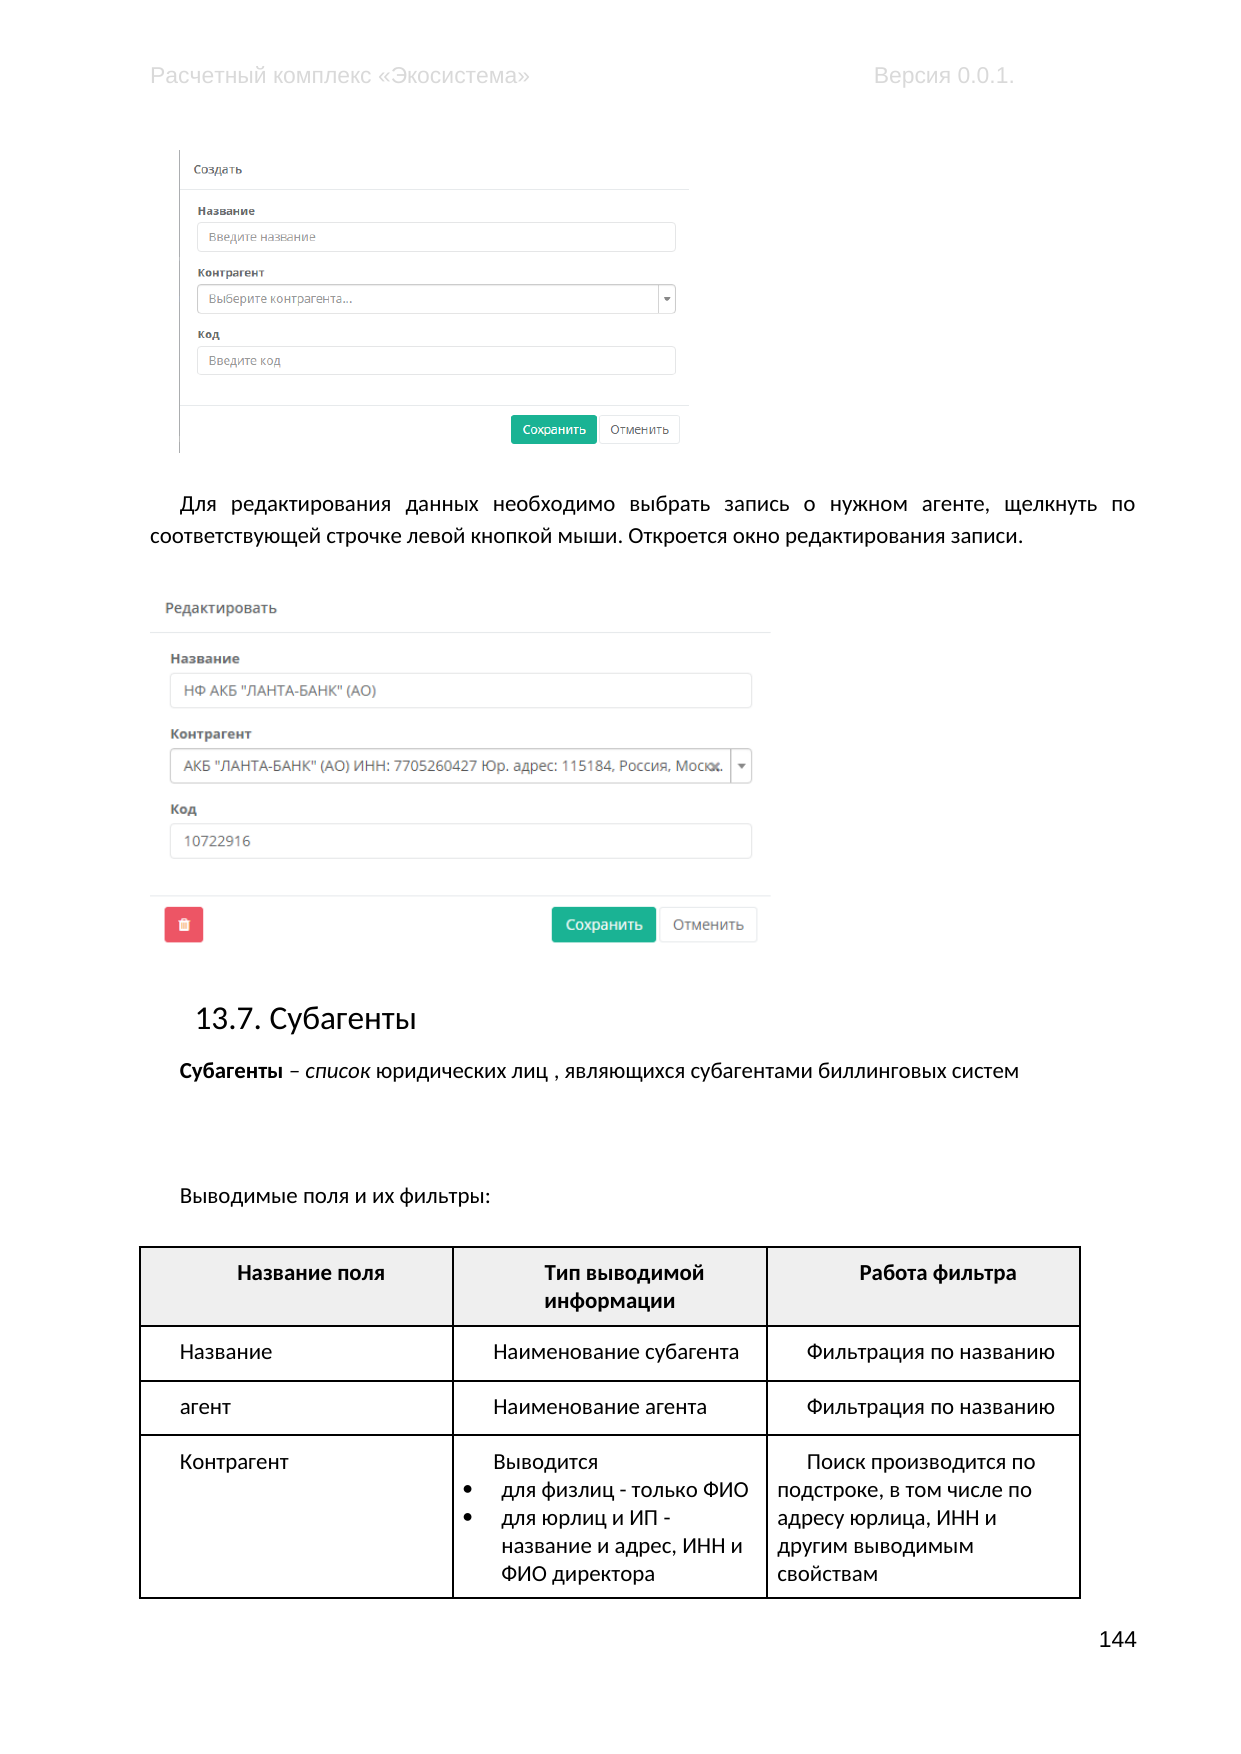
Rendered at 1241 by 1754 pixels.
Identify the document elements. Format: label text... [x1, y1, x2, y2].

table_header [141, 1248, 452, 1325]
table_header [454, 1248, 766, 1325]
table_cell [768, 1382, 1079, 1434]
picture [179, 150, 689, 453]
picture [150, 585, 771, 956]
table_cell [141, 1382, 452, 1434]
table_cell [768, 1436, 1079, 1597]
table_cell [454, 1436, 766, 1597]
subtitle Субагенты [194, 997, 1137, 1038]
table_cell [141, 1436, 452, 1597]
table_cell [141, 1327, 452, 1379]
text Выводимые поля и их фильтры: [150, 1181, 1137, 1209]
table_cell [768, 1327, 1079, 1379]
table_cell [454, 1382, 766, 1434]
text Для редактирования данных необходимо выбрать запись о нужном агенте, щелкнуть по соответствующей строчке левой кнопкой мыши. Откроется окно редактирования записи. [150, 489, 1137, 549]
text Субагенты – список юридических лиц , являющихся субагентами биллинговых систем [150, 1057, 1137, 1084]
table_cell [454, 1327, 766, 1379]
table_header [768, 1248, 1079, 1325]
